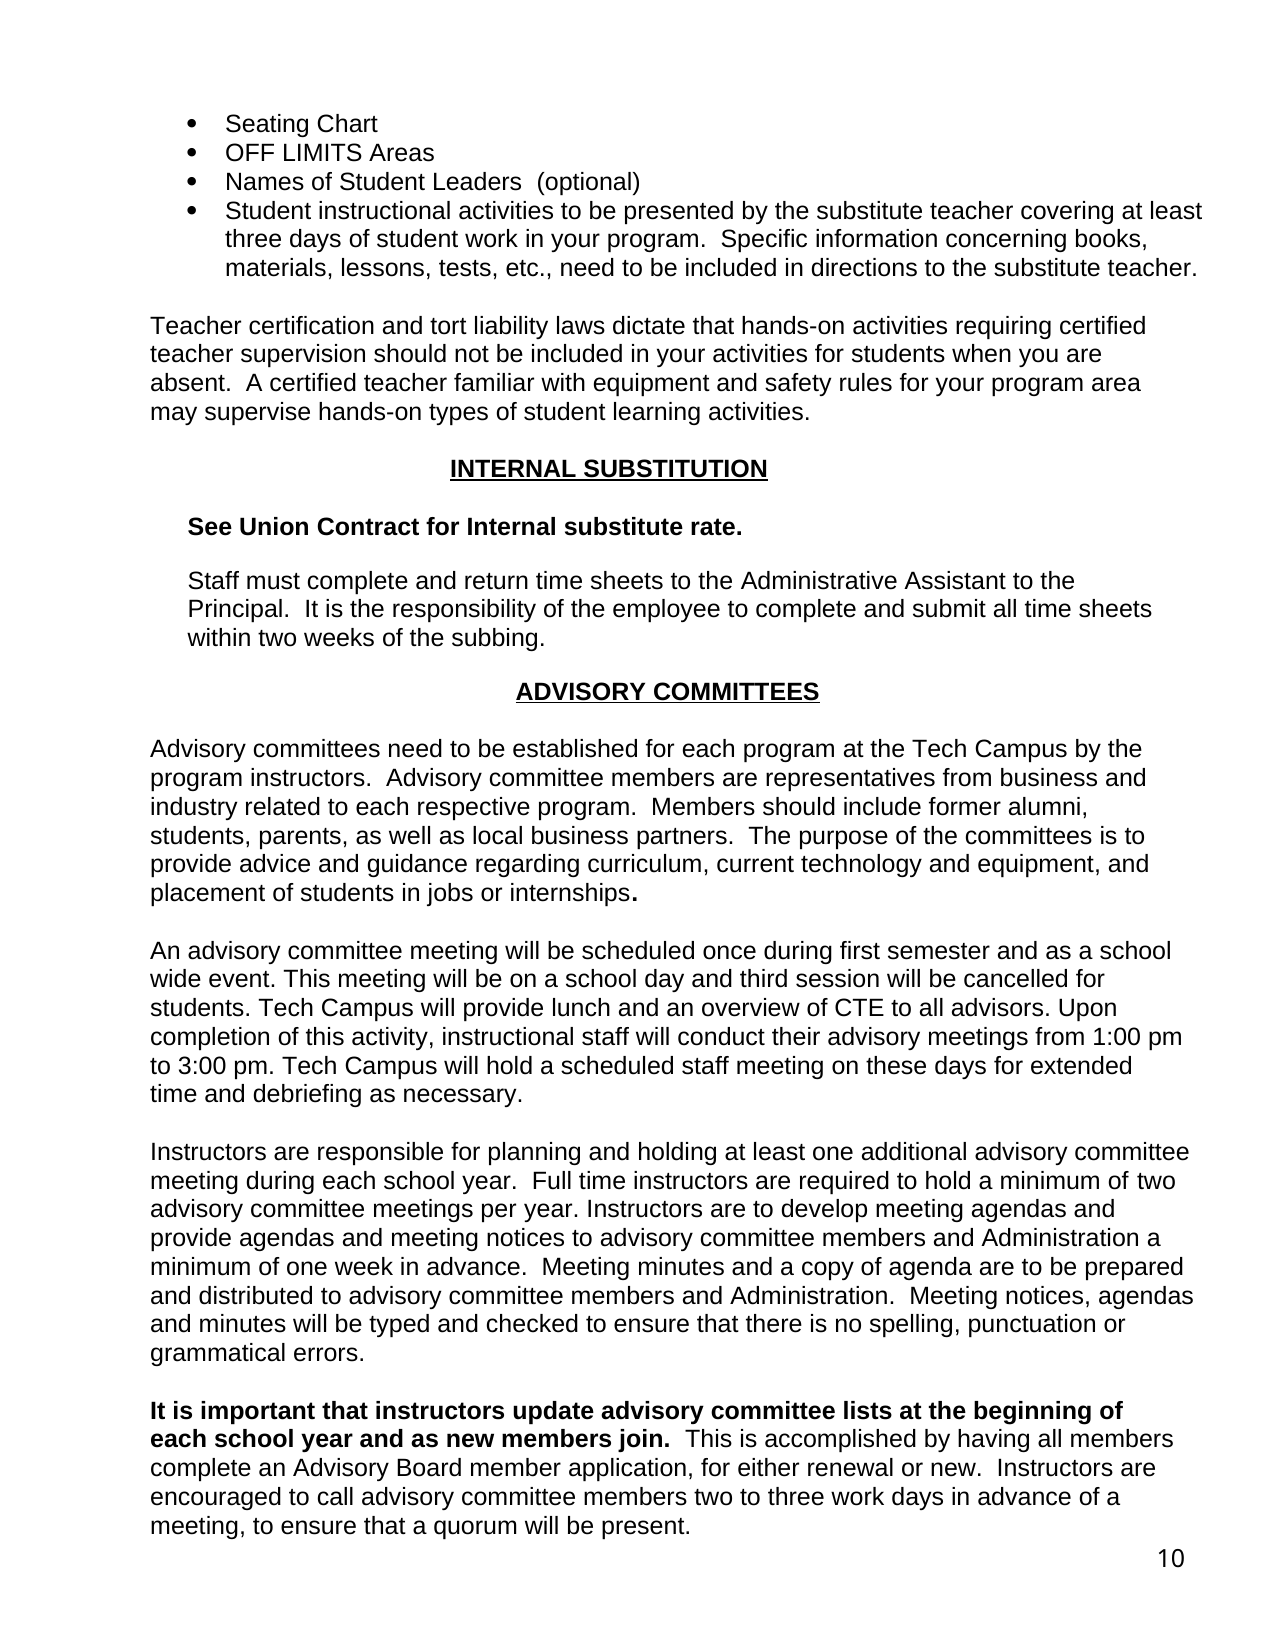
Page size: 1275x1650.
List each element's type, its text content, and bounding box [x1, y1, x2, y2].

text Advisory committees need to be established for each program at the Tech Campus by the program instructors. Advisory committee members are representatives from business and industry related to each respective program. Members should include former alumni, students, parents, as well as local business partners. The purpose of the committees is to provide advice and guidance regarding curriculum, current technology and equipment, and placement of students in jobs or internships. [150, 734, 1185, 907]
list OFF LIMITS Areas [187, 138, 1185, 167]
list Names of Student Leaders (optional) [187, 167, 1185, 196]
list Seating Chart [187, 109, 1185, 138]
text It is important that instructors update advisory committee lists at the beginning of each school year and as new members join. This is accomplished by having all members complete an Advisory Board member application, for either renewal or new. Instructors are encouraged to call advisory committee members two to three work days in advance of a meeting, to ensure that a quorum will be present. [150, 1396, 1185, 1539]
list Student instructional activities to be presented by the substitute teacher covering at least three days of student work in your program. Specific information concerning books, materials, lessons, tests, etc., need to be included in directions to the substitute teacher. [187, 196, 1213, 282]
text Staff must complete and return time sheets to the Administrative Assistant to the Principal. It is the responsibility of the employee to complete and submit all time sheets within two weeks of the subbing. [187, 566, 1185, 652]
text Instructors are responsible for planning and holding at least one additional advisory committee meeting during each school year. Full time instructors are required to hold a minimum of two advisory committee meetings per year. Instructors are to develop meeting agendas and provide agendas and meeting notices to advisory committee members and Administration a minimum of one week in advance. Meeting minutes and a copy of agenda are to be prepared and distributed to advisory committee members and Administration. Meeting notices, agendas and minutes will be typed and checked to ensure that there is no spelling, punctuation or grammatical errors. [150, 1137, 1204, 1367]
text An advisory committee meeting will be scheduled once during first semester and as a school wide event. This meeting will be on a school day and third session will be cancelled for students. Tech Campus will provide lunch and an overview of CTE to all advisors. Upon completion of this activity, instructional staff will conduct their advisory meetings from 1:00 pm to 3:00 pm. Tech Campus will hold a scheduled staff meeting on these days for extended time and debriefing as necessary. [150, 936, 1185, 1108]
text INTERNAL SUBSTITUTION [375, 454, 1185, 483]
text See Union Contract for Internal substitute rate. [187, 512, 1185, 541]
text ADVISORY COMMITTEES [150, 677, 1185, 706]
text Teacher certification and tort liability laws dictate that hands-on activities requiring certified teacher supervision should not be included in your activities for students when you are absent. A certified teacher familiar with equipment and safety rules for your program area may supervise hands-on types of student learning activities. [150, 311, 1185, 426]
